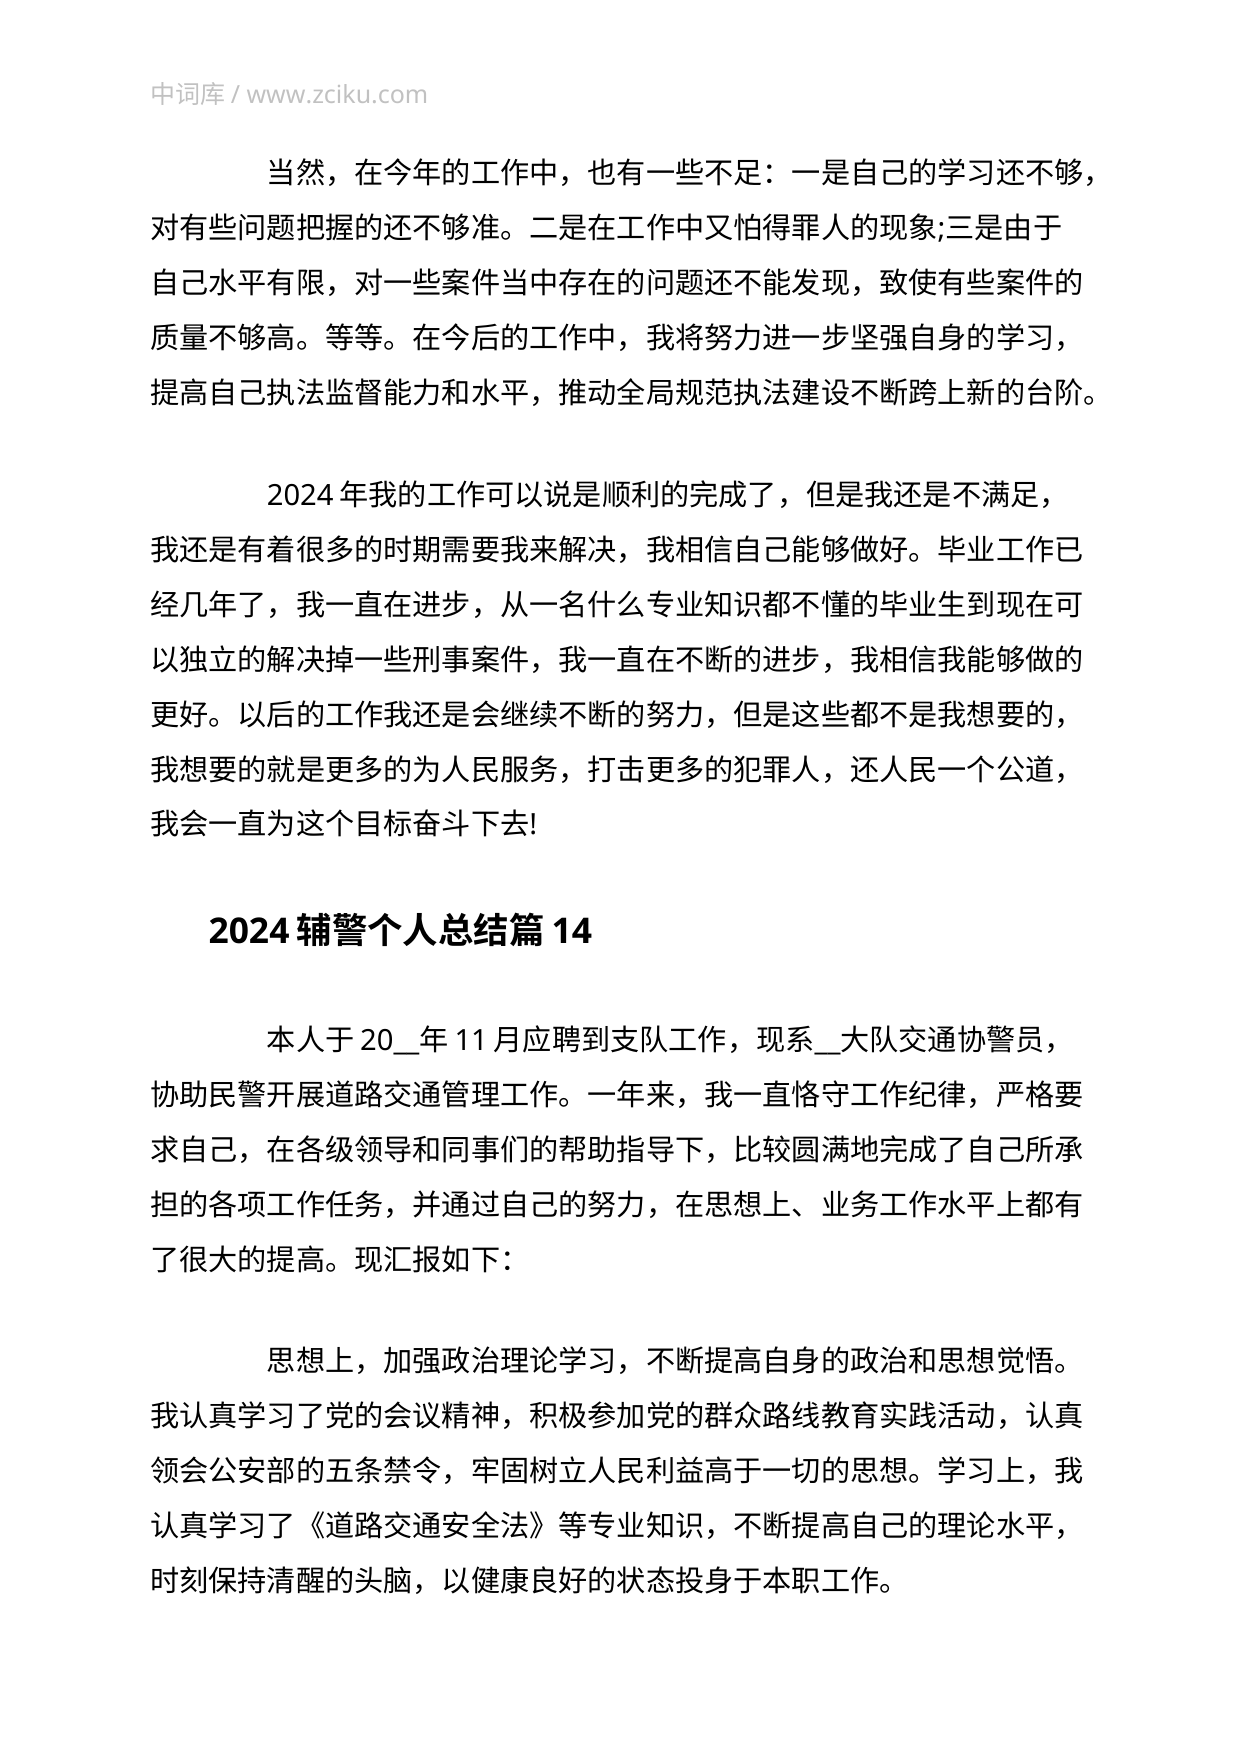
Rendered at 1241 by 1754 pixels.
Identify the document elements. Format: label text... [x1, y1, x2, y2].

text 当然，在今年的工作中，也有一些不足：一是自己的学习还不够，对有些问题把握的还不够准。二是在工作中又怕得罪人的现象;三是由于自己水平有限，对一些案件当中存在的问题还不能发现，致使有些案件的质量不够高。等等。在今后的工作中，我将努力进一步坚强自身的学习，提高自己执法监督能力和水平，推动全局规范执法建设不断跨上新的台阶。 [150, 150, 1090, 412]
text 本人于20__年11月应聘到支队工作，现系__大队交通协警员，协助民警开展道路交通管理工作。一年来，我一直恪守工作纪律，严格要求自己，在各级领导和同事们的帮助指导下，比较圆满地完成了自己所承担的各项工作任务，并通过自己的努力，在思想上、业务工作水平上都有了很大的提高。现汇报如下： [150, 1016, 1090, 1278]
text 思想上，加强政治理论学习，不断提高自身的政治和思想觉悟。我认真学习了党的会议精神，积极参加党的群众路线教育实践活动，认真领会公安部的五条禁令，牢固树立人民利益高于一切的思想。学习上，我认真学习了《道路交通安全法》等专业知识，不断提高自己的理论水平，时刻保持清醒的头脑，以健康良好的状态投身于本职工作。 [150, 1338, 1090, 1600]
text 2024辅警个人总结篇14 [150, 903, 1090, 954]
text 2024年我的工作可以说是顺利的完成了，但是我还是不满足，我还是有着很多的时期需要我来解决，我相信自己能够做好。毕业工作已经几年了，我一直在进步，从一名什么专业知识都不懂的毕业生到现在可以独立的解决掉一些刑事案件，我一直在不断的进步，我相信我能够做的更好。以后的工作我还是会继续不断的努力，但是这些都不是我想要的，我想要的就是更多的为人民服务，打击更多的犯罪人，还人民一个公道，我会一直为这个目标奋斗下去! [150, 471, 1090, 843]
